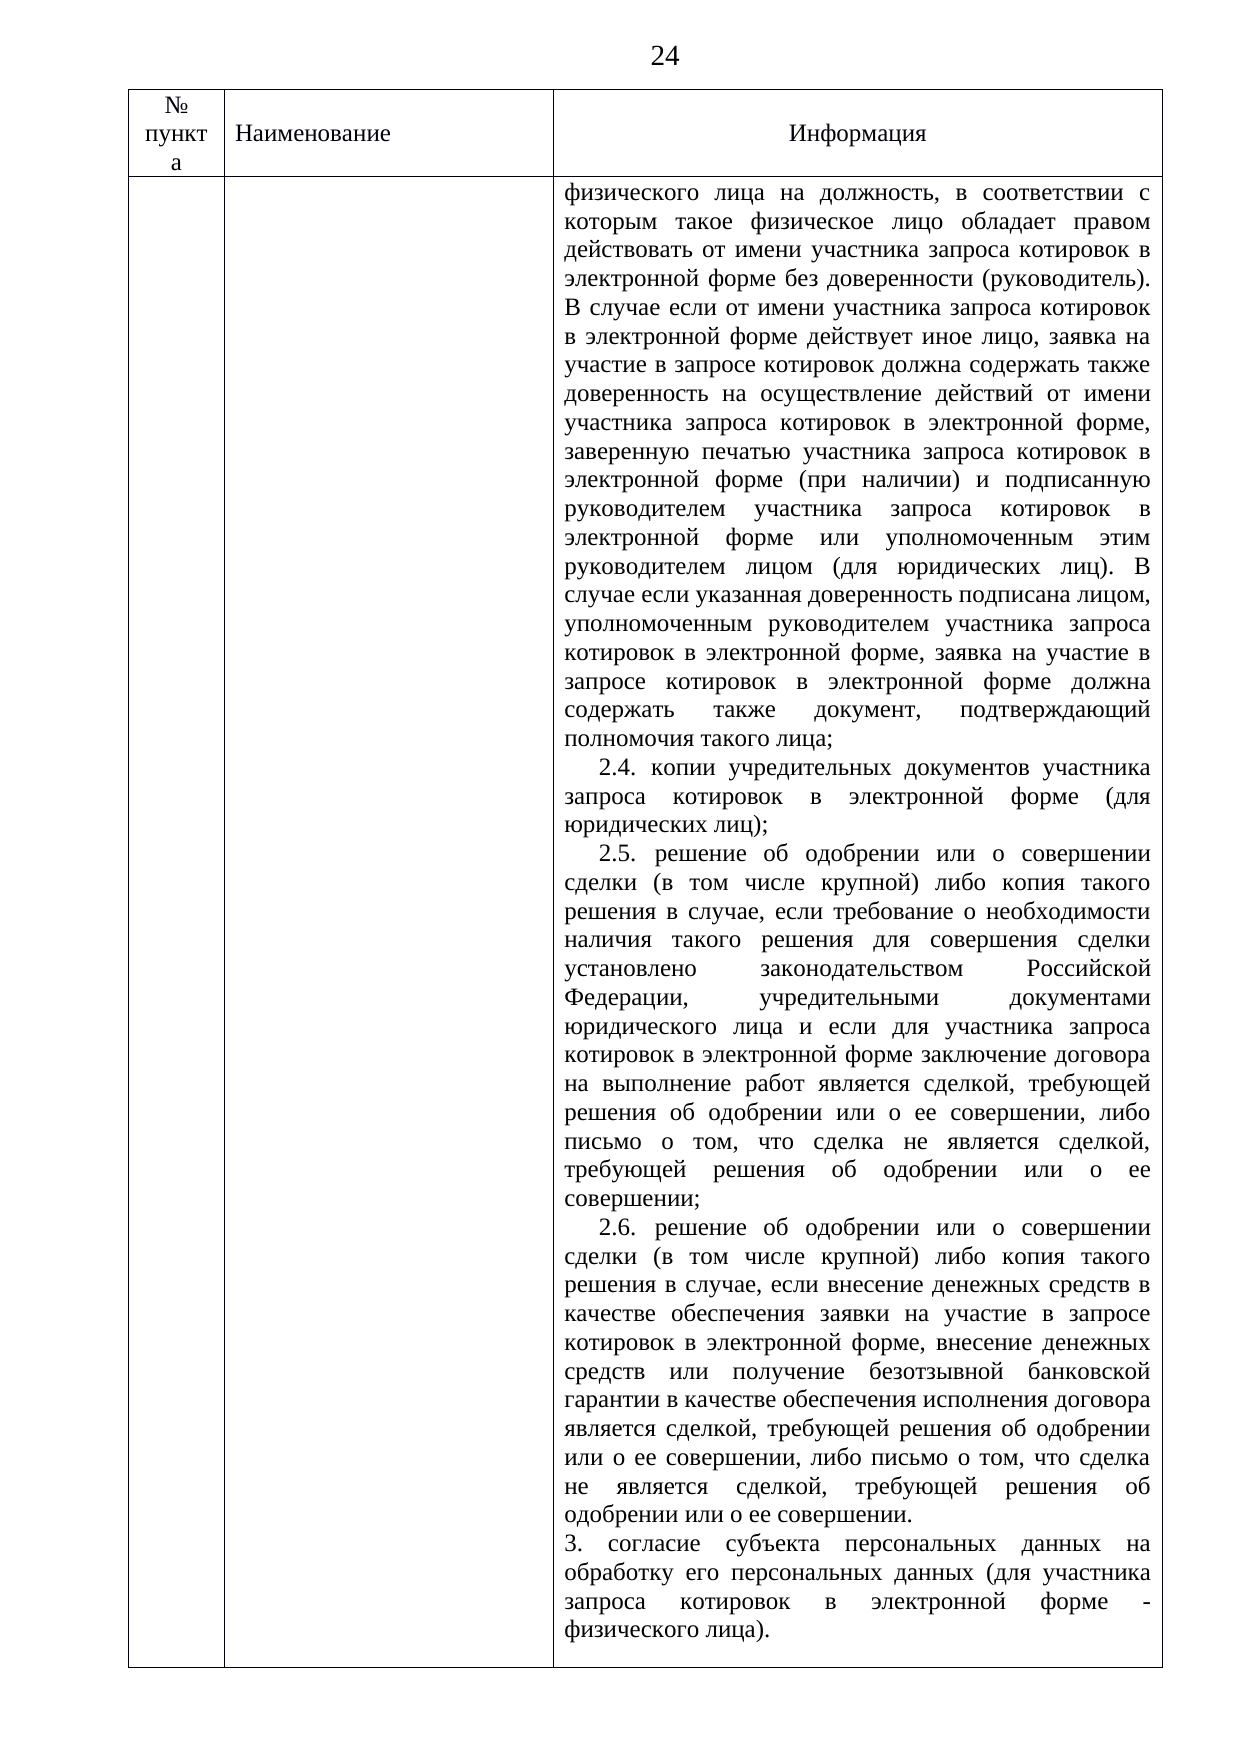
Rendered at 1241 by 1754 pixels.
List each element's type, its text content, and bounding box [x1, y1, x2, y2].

table_header Наименование [225, 90, 553, 176]
table_header № пункта [129, 90, 224, 176]
table_header Информация [554, 90, 1162, 176]
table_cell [554, 177, 1162, 1667]
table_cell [225, 177, 553, 1667]
table_cell [129, 177, 224, 1667]
